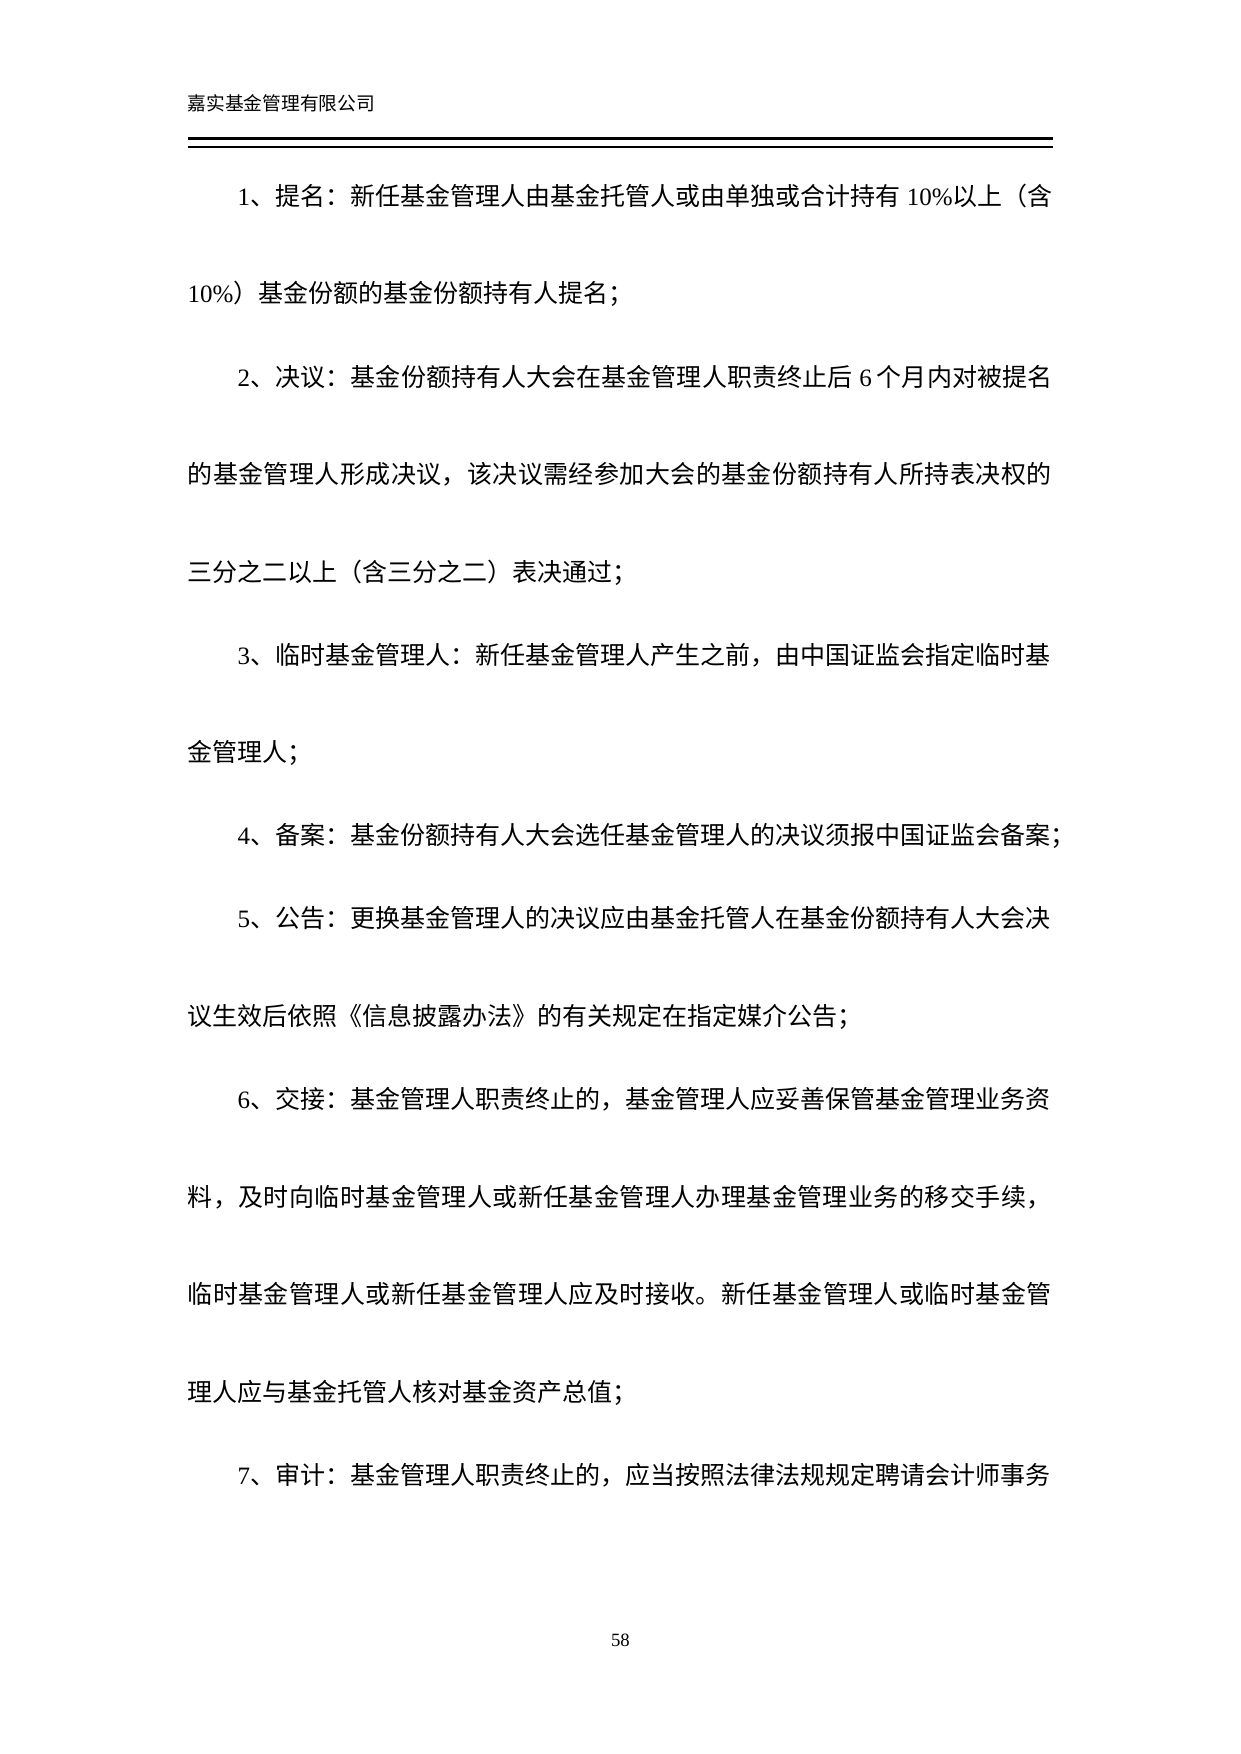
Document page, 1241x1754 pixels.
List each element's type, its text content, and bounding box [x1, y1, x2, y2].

text 4、备案：基金份额持有人大会选任基金管理人的决议须报中国证监会备案； [187, 801, 1053, 866]
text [187, 1441, 1053, 1506]
text 5、公告：更换基金管理人的决议应由基金托管人在基金份额持有人大会决议生效后依照《信息披露办法》的有关规定在指定媒介公告； [187, 884, 1053, 1047]
text 2、决议：基金份额持有人大会在基金管理人职责终止后6个月内对被提名的基金管理人形成决议，该决议需经参加大会的基金份额持有人所持表决权的三分之二以上（含三分之二）表决通过； [187, 343, 1053, 603]
text 6、交接：基金管理人职责终止的，基金管理人应妥善保管基金管理业务资料，及时向临时基金管理人或新任基金管理人办理基金管理业务的移交手续，临时基金管理人或新任基金管理人应及时接收。新任基金管理人或临时基金管理人应与基金托管人核对基金资产总值； [187, 1065, 1053, 1423]
text 1、提名：新任基金管理人由基金托管人或由单独或合计持有10%以上（含10%）基金份额的基金份额持有人提名； [187, 162, 1053, 324]
text 3、临时基金管理人：新任基金管理人产生之前，由中国证监会指定临时基金管理人； [187, 621, 1053, 783]
